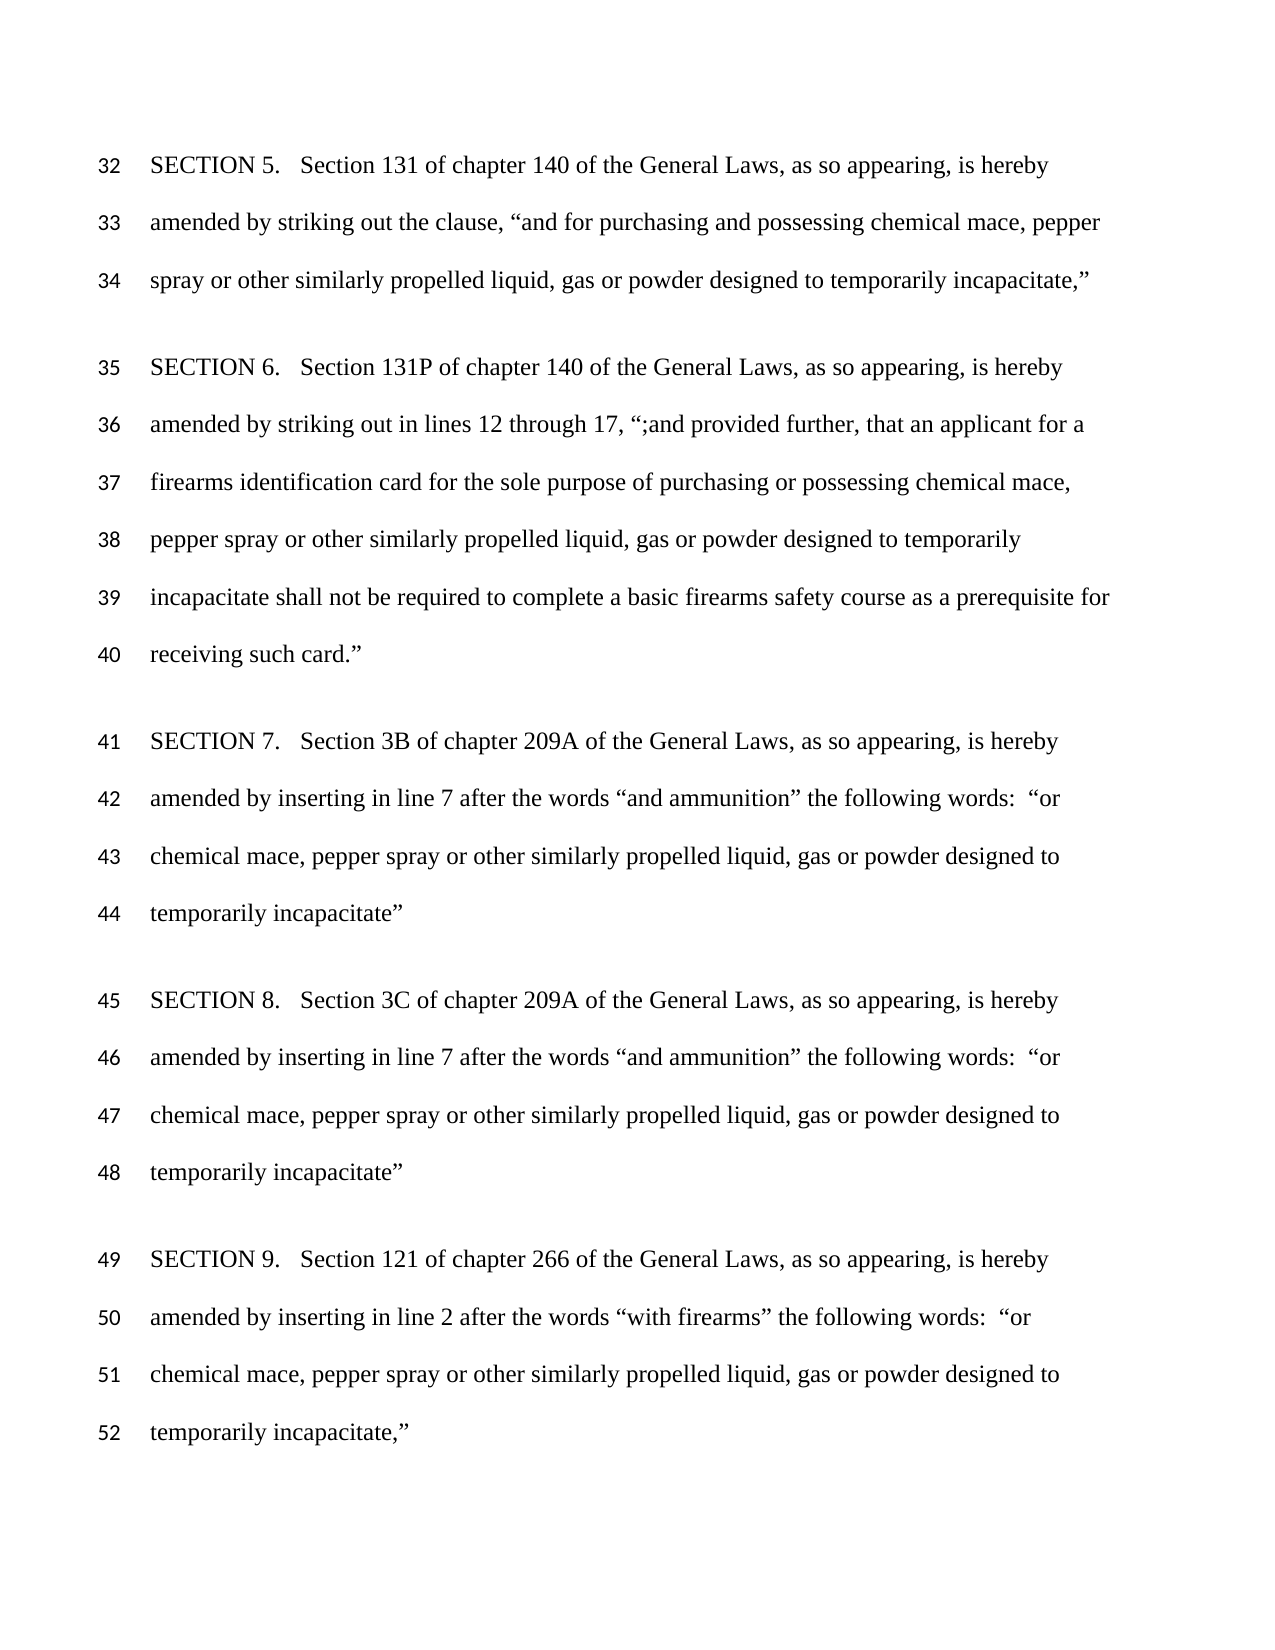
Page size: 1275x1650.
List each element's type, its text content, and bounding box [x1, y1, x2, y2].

text SECTION 7. Section 3B of chapter 209A of the General Laws, as so appearing, is hereby amended by inserting in line 7 after the words “and ammunition” the following words: “or chemical mace, pepper spray or other similarly propelled liquid, gas or powder designed to temporarily incapacitate” [150, 726, 1125, 927]
text SECTION 5. Section 131 of chapter 140 of the General Laws, as so appearing, is hereby amended by striking out the clause, “and for purchasing and possessing chemical mace, pepper spray or other similarly propelled liquid, gas or powder designed to temporarily incapacitate,” [150, 150, 1125, 294]
text SECTION 6. Section 131P of chapter 140 of the General Laws, as so appearing, is hereby amended by striking out in lines 12 through 17, “;and provided further, that an applicant for a firearms identification card for the sole purpose of purchasing or possessing chemical mace, pepper spray or other similarly propelled liquid, gas or powder designed to temporarily incapacitate shall not be required to complete a basic firearms safety course as a prerequisite for receiving such card.” [150, 352, 1125, 668]
text SECTION 9. Section 121 of chapter 266 of the General Laws, as so appearing, is hereby amended by inserting in line 2 after the words “with firearms” the following words: “or chemical mace, pepper spray or other similarly propelled liquid, gas or powder designed to temporarily incapacitate,” [150, 1244, 1125, 1445]
text SECTION 8. Section 3C of chapter 209A of the General Laws, as so appearing, is hereby amended by inserting in line 7 after the words “and ammunition” the following words: “or chemical mace, pepper spray or other similarly propelled liquid, gas or powder designed to temporarily incapacitate” [150, 985, 1125, 1186]
